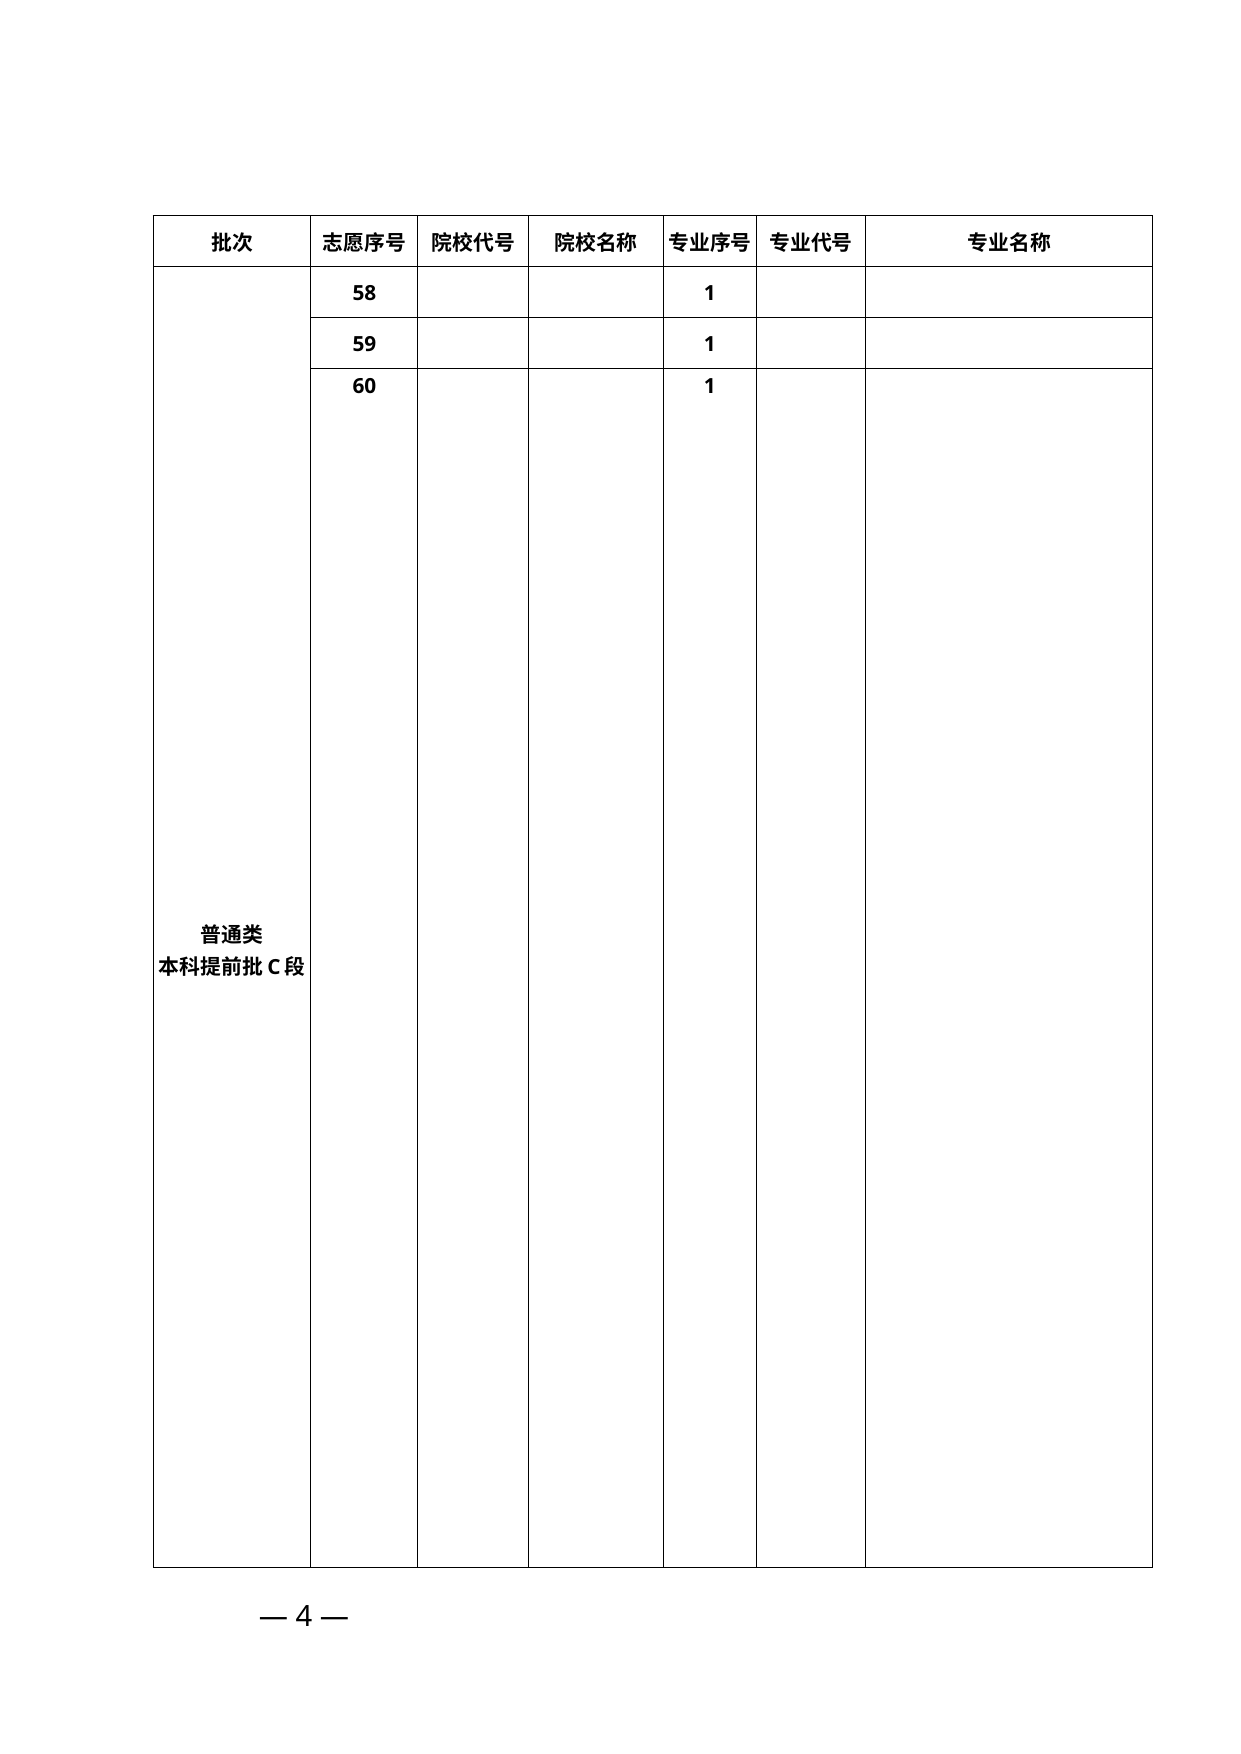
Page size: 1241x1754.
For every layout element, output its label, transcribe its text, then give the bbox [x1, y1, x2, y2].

table_cell [418, 318, 528, 368]
table_cell 1 [664, 267, 756, 317]
table_cell [418, 369, 528, 1567]
table_cell [757, 318, 865, 368]
table_header 院校名称 [529, 216, 663, 266]
table_cell 1 [664, 318, 756, 368]
table_cell [866, 267, 1152, 317]
table_header 专业序号 [664, 216, 756, 266]
table_cell [418, 267, 528, 317]
table_cell 60 [311, 369, 417, 1567]
table_cell [757, 369, 865, 1567]
table_header 专业代号 [757, 216, 865, 266]
table_cell [866, 369, 1152, 1567]
table_cell 1 [664, 369, 756, 1567]
table_cell [757, 267, 865, 317]
table_cell 58 [311, 267, 417, 317]
table_cell [529, 369, 663, 1567]
table_cell [866, 318, 1152, 368]
table_cell 59 [311, 318, 417, 368]
table_header 志愿序号 [311, 216, 417, 266]
table_header 专业名称 [866, 216, 1152, 266]
table_cell [529, 318, 663, 368]
table_cell [529, 267, 663, 317]
table_header 院校代号 [418, 216, 528, 266]
table_header 批次 [154, 216, 310, 266]
